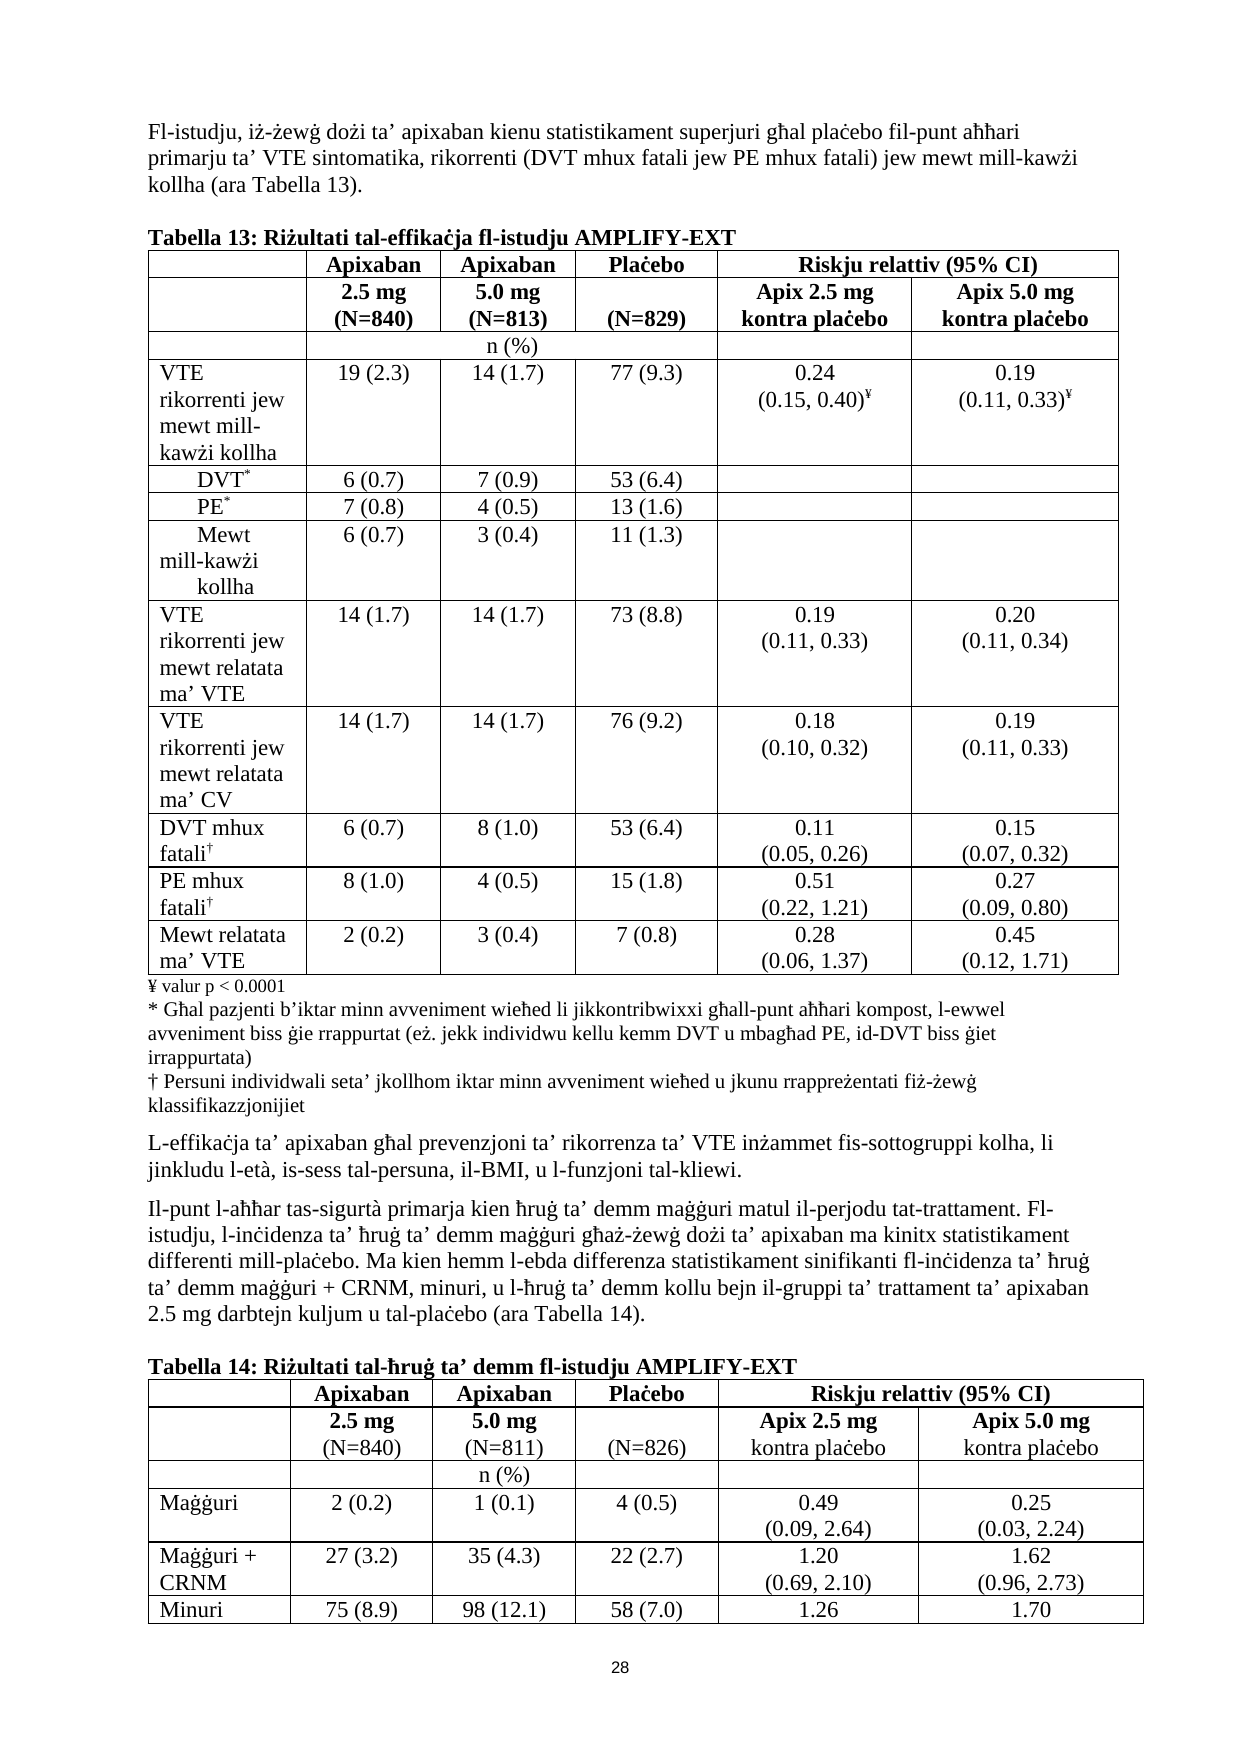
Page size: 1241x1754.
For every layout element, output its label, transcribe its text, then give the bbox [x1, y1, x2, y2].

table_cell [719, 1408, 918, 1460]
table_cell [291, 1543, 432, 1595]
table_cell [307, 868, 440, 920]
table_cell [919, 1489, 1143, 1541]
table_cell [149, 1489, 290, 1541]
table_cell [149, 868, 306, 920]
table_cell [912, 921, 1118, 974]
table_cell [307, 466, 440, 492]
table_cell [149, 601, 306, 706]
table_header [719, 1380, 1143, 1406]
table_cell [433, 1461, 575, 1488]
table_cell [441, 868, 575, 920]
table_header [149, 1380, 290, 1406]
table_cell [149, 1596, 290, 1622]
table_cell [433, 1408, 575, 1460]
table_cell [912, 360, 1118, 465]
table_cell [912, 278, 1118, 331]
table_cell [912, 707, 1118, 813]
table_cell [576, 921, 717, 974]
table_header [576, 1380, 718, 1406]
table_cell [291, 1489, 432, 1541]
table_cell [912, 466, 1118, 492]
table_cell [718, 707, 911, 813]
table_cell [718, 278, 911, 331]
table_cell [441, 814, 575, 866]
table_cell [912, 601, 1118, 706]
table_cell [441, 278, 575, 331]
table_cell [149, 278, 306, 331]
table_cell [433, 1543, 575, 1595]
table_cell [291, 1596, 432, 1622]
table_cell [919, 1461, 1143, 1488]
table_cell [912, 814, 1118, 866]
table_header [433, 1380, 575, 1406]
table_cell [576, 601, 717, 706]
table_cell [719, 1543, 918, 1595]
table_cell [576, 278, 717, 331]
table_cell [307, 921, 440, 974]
text Tabella 13: Riżultati tal-effikaċja fl-istudju AMPLIFY-EXT [148, 223, 1093, 250]
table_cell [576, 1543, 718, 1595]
text Fl-istudju, iż-żewġ dożi ta’ apixaban kienu statistikament superjuri għal plaċebo fil-punt aħħari primarju ta’ VTE sintomatika, rikorrenti (DVT mhux fatali jew PE mhux fatali) jew mewt mill-kawżi kollha (ara Tabella 13). [148, 118, 1093, 197]
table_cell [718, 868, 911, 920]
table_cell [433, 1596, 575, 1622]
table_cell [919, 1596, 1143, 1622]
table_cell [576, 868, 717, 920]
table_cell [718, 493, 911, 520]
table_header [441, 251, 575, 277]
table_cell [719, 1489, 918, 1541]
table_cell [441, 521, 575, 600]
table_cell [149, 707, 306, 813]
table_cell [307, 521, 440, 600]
text Il-punt l-aħħar tas-sigurtà primarja kien ħruġ ta’ demm maġġuri matul il-perjodu tat-trattament. Fl-istudju, l-inċidenza ta’ ħruġ ta’ demm maġġuri għaż-żewġ dożi ta’ apixaban ma kinitx statistikament differenti mill-plaċebo. Ma kien hemm l-ebda differenza statistikament sinifikanti fl-inċidenza ta’ ħruġ ta’ demm maġġuri + CRNM, minuri, u l-ħruġ ta’ demm kollu bejn il-gruppi ta’ trattament ta’ apixaban 2.5 mg darbtejn kuljum u tal-plaċebo (ara Tabella 14). [148, 1194, 1093, 1326]
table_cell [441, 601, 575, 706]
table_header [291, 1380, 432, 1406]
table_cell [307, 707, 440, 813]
text † Persuni individwali seta’ jkollhom iktar minn avveniment wieħed u jkunu rrappreżentati fiż-żewġ klassifikazzjonijiet [148, 1069, 1093, 1117]
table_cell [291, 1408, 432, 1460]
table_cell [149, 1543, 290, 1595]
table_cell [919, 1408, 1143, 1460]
text L-effikaċja ta’ apixaban għal prevenzjoni ta’ rikorrenza ta’ VTE inżammet fis-sottogruppi kolha, li jinkludu l-età, is-sess tal-persuna, il-BMI, u l-funzjoni tal-kliewi. [148, 1129, 1093, 1182]
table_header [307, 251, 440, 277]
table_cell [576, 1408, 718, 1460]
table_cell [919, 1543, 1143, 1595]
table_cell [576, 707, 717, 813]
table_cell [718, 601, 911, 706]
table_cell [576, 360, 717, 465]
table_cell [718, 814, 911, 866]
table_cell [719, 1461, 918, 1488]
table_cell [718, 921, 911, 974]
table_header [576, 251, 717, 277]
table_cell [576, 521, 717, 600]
text Tabella 14: Riżultati tal-ħruġ ta’ demm fl-istudju AMPLIFY-EXT [148, 1353, 1093, 1379]
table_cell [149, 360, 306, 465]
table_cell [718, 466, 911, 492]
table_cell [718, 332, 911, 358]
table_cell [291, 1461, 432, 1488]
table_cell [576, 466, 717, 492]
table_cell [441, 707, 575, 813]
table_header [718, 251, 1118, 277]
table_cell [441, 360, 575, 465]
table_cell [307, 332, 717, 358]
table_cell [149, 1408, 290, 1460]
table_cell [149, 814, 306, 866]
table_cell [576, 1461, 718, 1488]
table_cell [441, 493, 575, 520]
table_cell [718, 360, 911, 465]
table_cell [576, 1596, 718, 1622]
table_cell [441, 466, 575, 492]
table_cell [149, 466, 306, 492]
text ¥ valur p < 0.0001 [148, 975, 1093, 997]
text * Għal pazjenti b’iktar minn avveniment wieħed li jikkontribwixxi għall-punt aħħari kompost, l-ewwel avveniment biss ġie rrappurtat (eż. jekk individwu kellu kemm DVT u mbagħad PE, id-DVT biss ġiet irrappurtata) [148, 997, 1093, 1069]
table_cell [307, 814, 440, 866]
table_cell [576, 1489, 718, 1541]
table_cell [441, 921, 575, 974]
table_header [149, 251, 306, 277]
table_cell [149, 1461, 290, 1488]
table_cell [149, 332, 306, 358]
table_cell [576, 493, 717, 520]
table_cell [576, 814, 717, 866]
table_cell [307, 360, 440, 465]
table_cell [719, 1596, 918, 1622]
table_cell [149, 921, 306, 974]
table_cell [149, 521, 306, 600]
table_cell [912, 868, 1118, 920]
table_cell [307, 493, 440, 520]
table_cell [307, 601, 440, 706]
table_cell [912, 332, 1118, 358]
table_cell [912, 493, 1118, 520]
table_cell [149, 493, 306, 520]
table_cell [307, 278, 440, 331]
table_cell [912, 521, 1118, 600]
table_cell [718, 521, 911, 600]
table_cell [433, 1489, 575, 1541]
